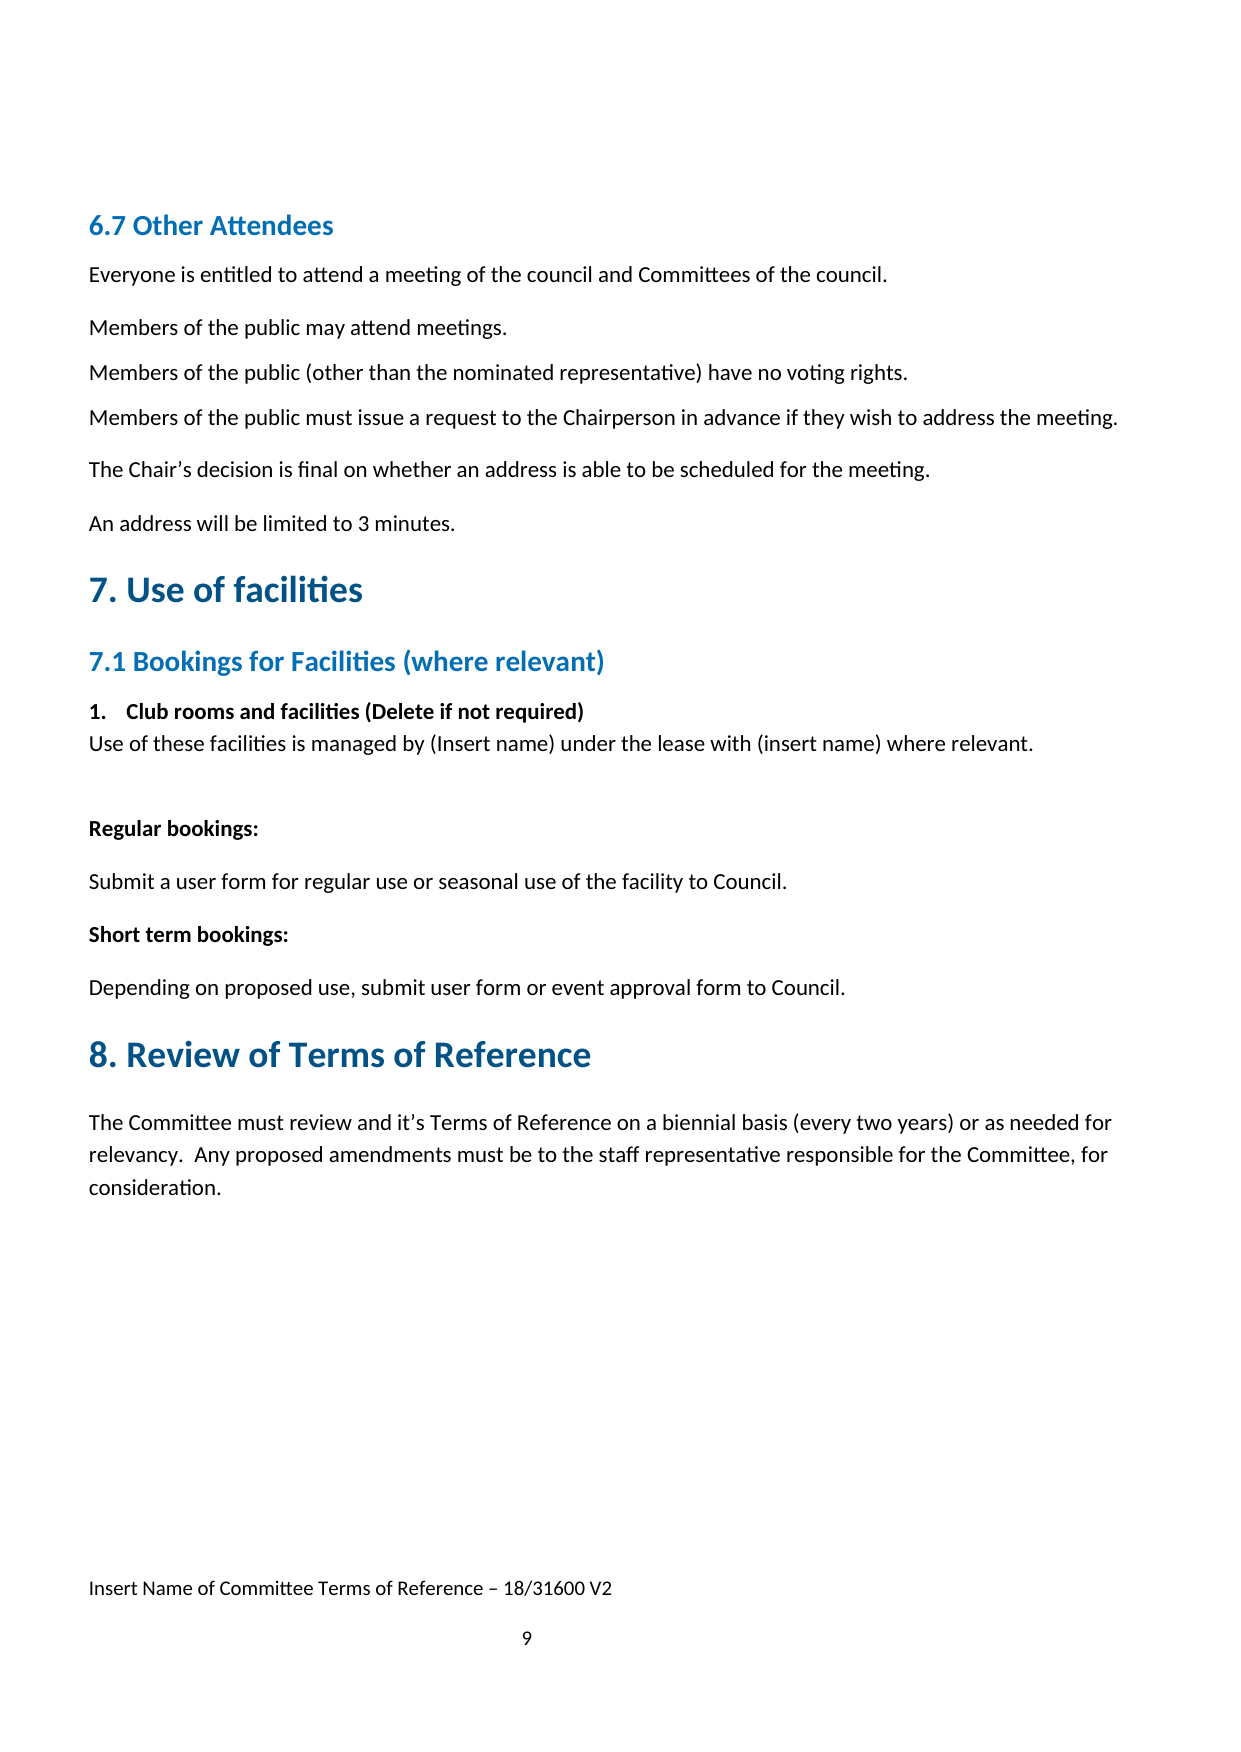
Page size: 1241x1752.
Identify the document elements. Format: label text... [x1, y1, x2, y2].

subtitle 7.1 Bookings for Facilities (where relevant) [89, 643, 1152, 679]
subtitle Use of facilities [89, 566, 1152, 612]
text Short term bookings: [89, 920, 1152, 948]
list Club rooms and facilities (Delete if not required) [89, 697, 1152, 725]
text The Committee must review and it’s Terms of Reference on a biennial basis (every two years) or as needed for relevancy. Any proposed amendments must be to the staff representative responsible for the Committee, for consideration. [89, 1108, 1152, 1201]
text Regular bookings: [89, 814, 1152, 842]
subtitle Review of Terms of Reference [89, 1031, 1152, 1076]
text The Chair’s decision is final on whether an address is able to be scheduled for the meeting. [89, 456, 1152, 484]
text Depending on proposed use, submit user form or event approval form to Council. [89, 973, 1152, 1001]
list Use of these facilities is managed by (Insert name) under the lease with (insert name) where relevant. [89, 729, 1152, 757]
text Everyone is entitled to attend a meeting of the council and Committees of the council. [89, 260, 1152, 288]
text An address will be limited to 3 minutes. [89, 509, 1152, 537]
text Members of the public must issue a request to the Chairperson in advance if they wish to address the meeting. [89, 403, 1152, 431]
text Submit a user form for regular use or seasonal use of the facility to Council. [89, 867, 1152, 895]
text Members of the public may attend meetings. [89, 313, 1152, 341]
subtitle 6.7 Other Attendees [89, 207, 1152, 242]
text Members of the public (other than the nominated representative) have no voting rights. [89, 358, 1152, 386]
